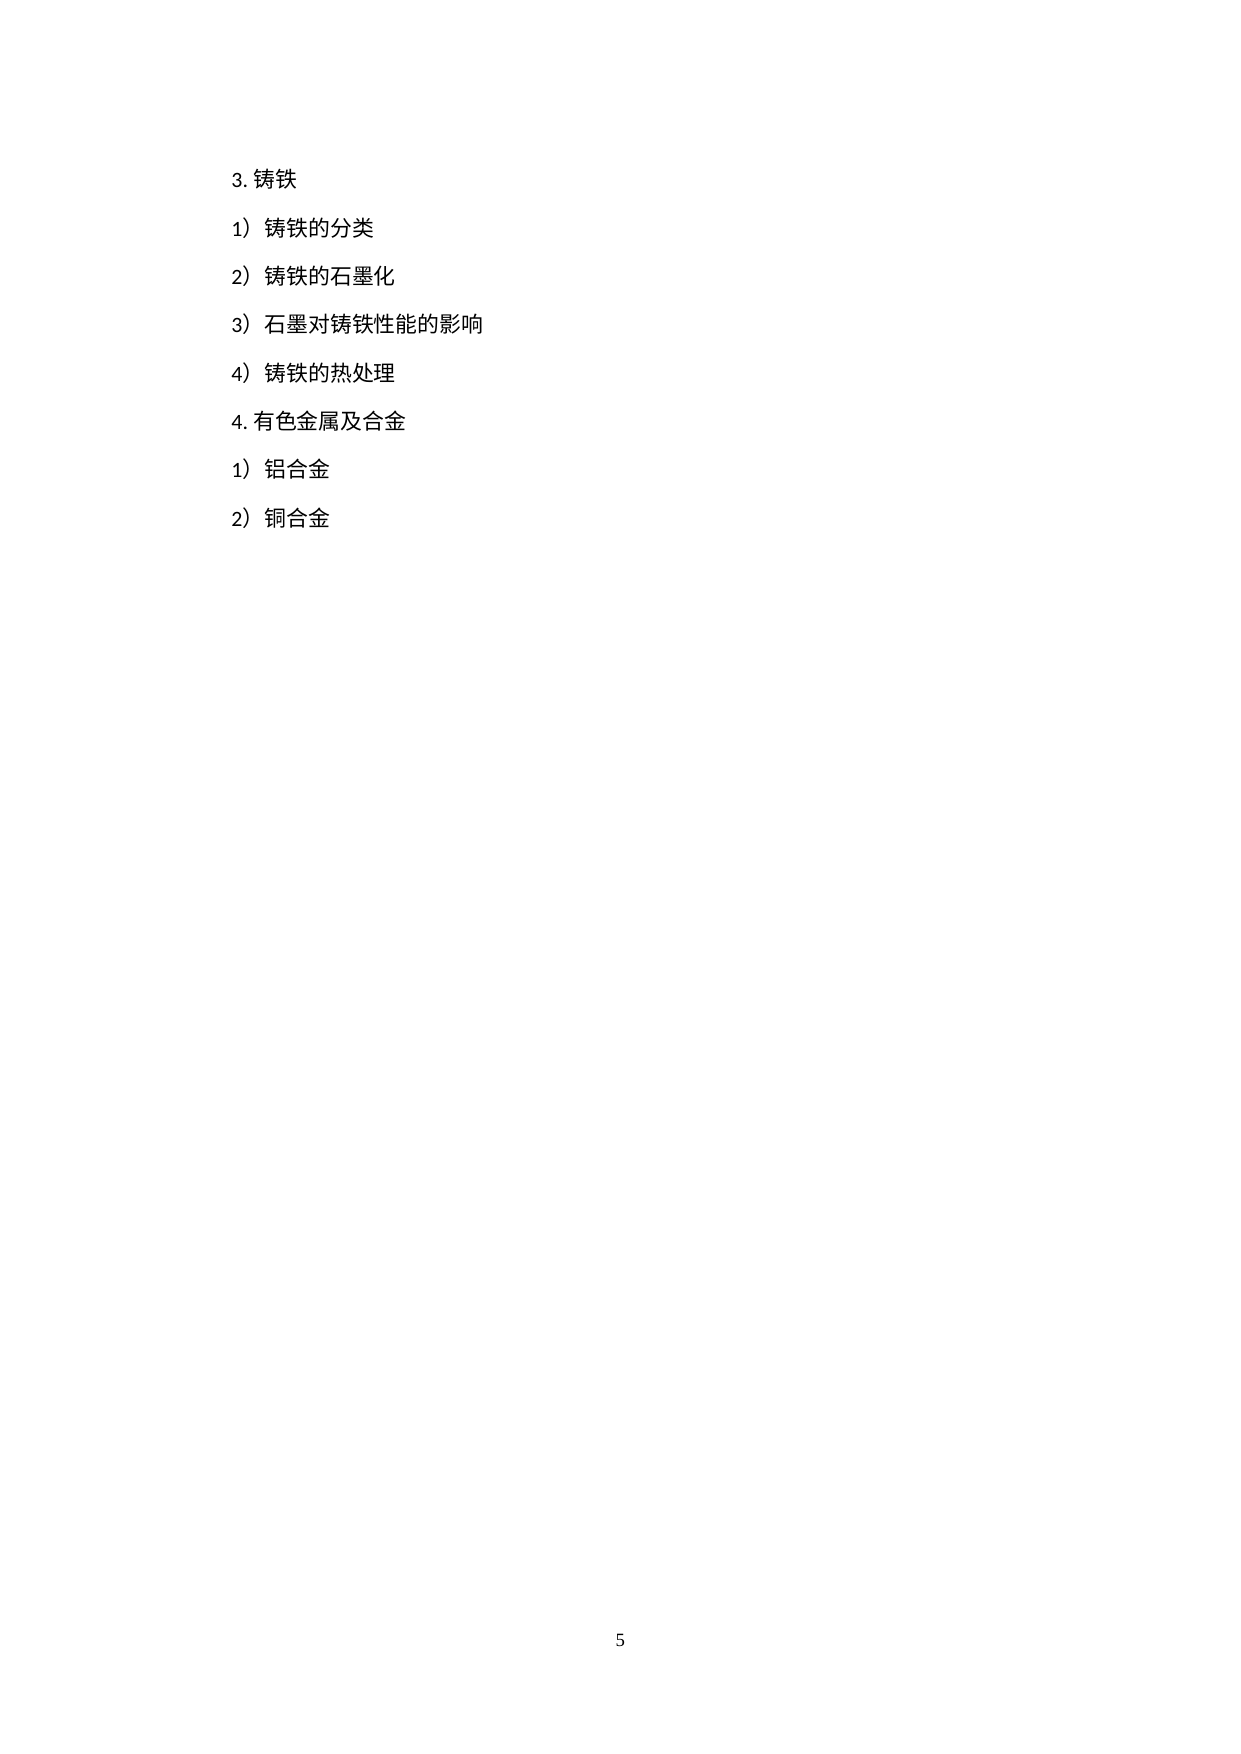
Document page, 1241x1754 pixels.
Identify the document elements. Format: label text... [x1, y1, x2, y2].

text 2）铜合金 [187, 500, 1053, 533]
text 3. 铸铁 [187, 162, 1053, 194]
text 3）石墨对铸铁性能的影响 [187, 307, 1053, 339]
text 1）铸铁的分类 [187, 210, 1053, 243]
text 2）铸铁的石墨化 [187, 259, 1053, 291]
text 4）铸铁的热处理 [187, 355, 1053, 388]
text 1）铝合金 [187, 452, 1053, 484]
text 4. 有色金属及合金 [187, 404, 1053, 436]
